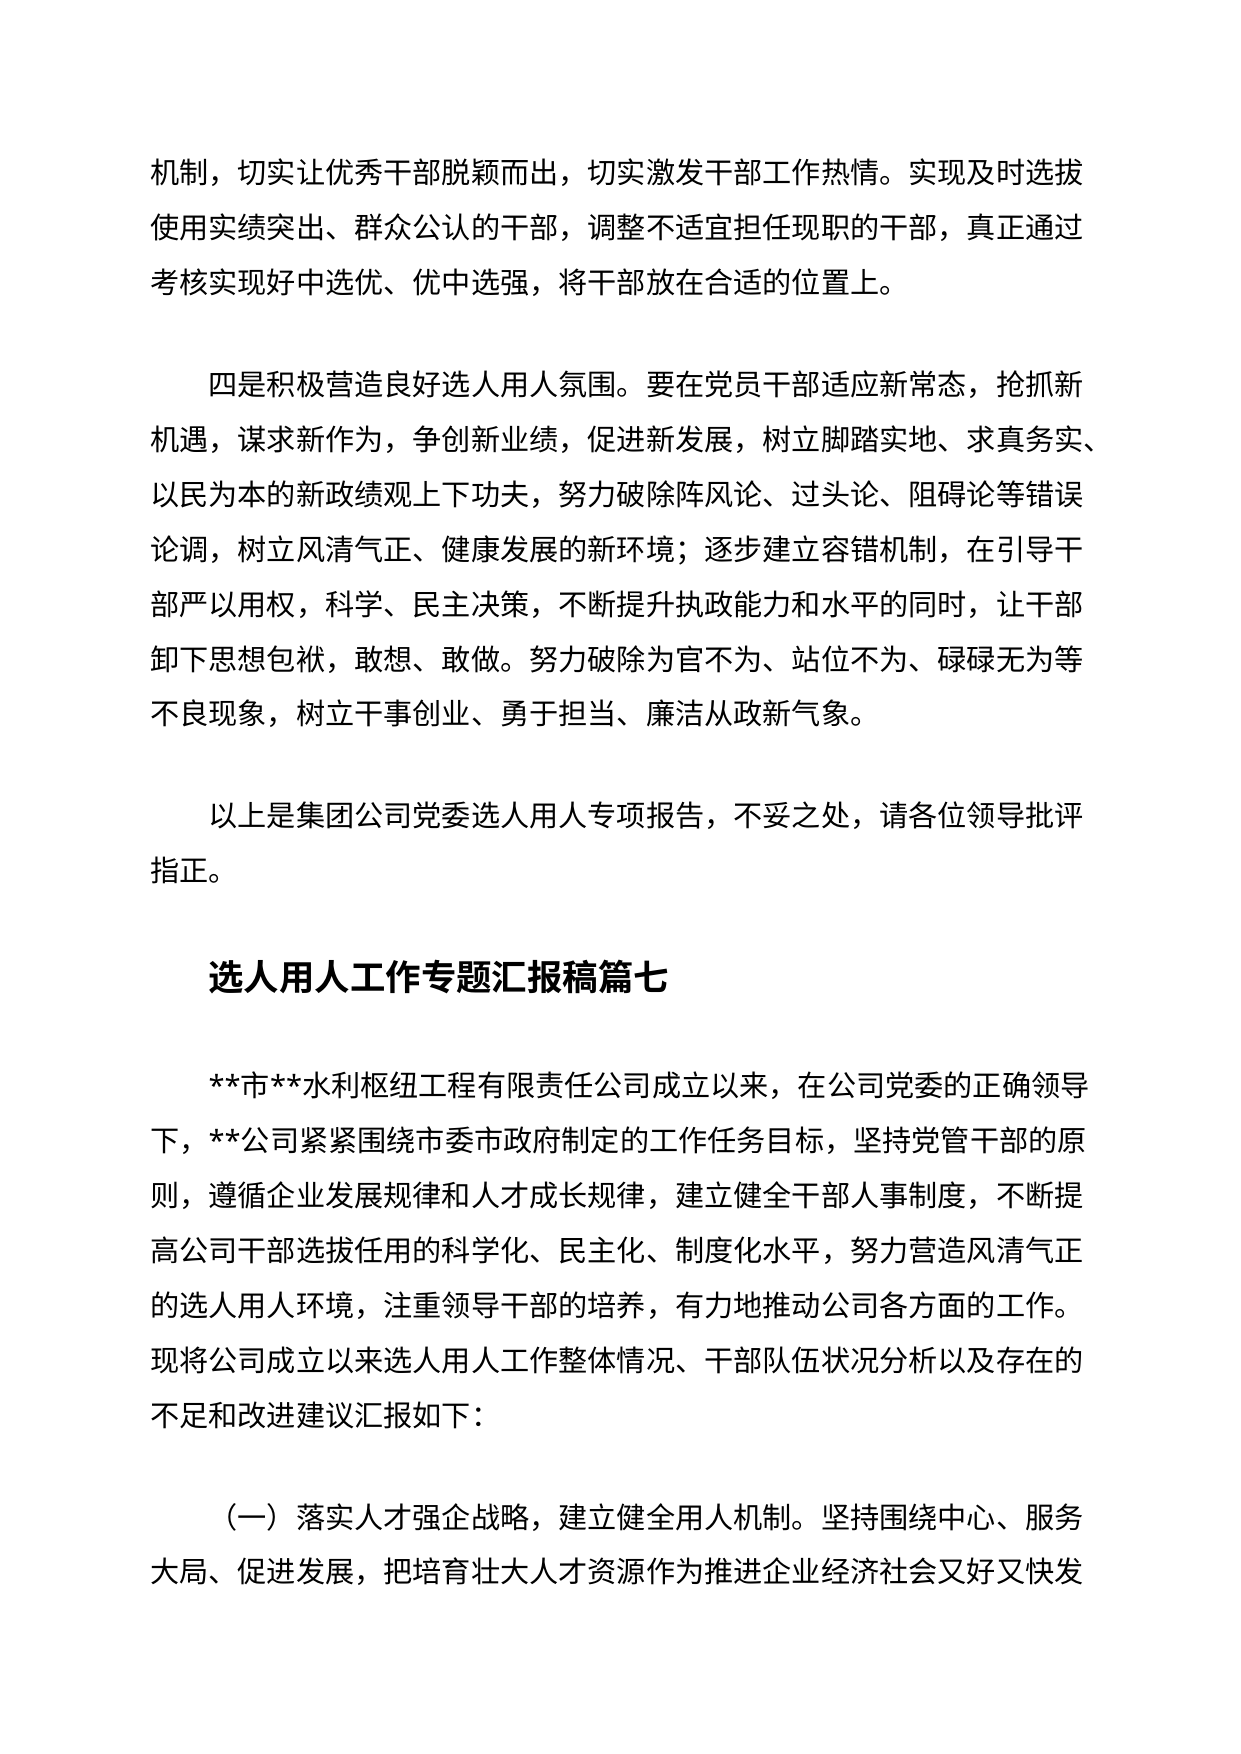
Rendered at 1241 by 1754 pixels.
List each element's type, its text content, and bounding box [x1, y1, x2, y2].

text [150, 1494, 1090, 1591]
text 选人用人工作专题汇报稿篇七 [150, 949, 1090, 1001]
text 以上是集团公司党委选人用人专项报告，不妥之处，请各位领导批评指正。 [150, 793, 1090, 890]
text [150, 150, 1090, 302]
text **市**水利枢纽工程有限责任公司成立以来，在公司党委的正确领导下，**公司紧紧围绕市委市政府制定的工作任务目标，坚持党管干部的原则，遵循企业发展规律和人才成长规律，建立健全干部人事制度，不断提高公司干部选拔任用的科学化、民主化、制度化水平，努力营造风清气正的选人用人环境，注重领导干部的培养，有力地推动公司各方面的工作。现将公司成立以来选人用人工作整体情况、干部队伍状况分析以及存在的不足和改进建议汇报如下： [150, 1063, 1090, 1435]
text 四是积极营造良好选人用人氛围。要在党员干部适应新常态，抢抓新机遇，谋求新作为，争创新业绩，促进新发展，树立脚踏实地、求真务实、以民为本的新政绩观上下功夫，努力破除阵风论、过头论、阻碍论等错误论调，树立风清气正、健康发展的新环境；逐步建立容错机制，在引导干部严以用权，科学、民主决策，不断提升执政能力和水平的同时，让干部卸下思想包袱，敢想、敢做。努力破除为官不为、站位不为、碌碌无为等不良现象，树立干事创业、勇于担当、廉洁从政新气象。 [150, 362, 1090, 733]
